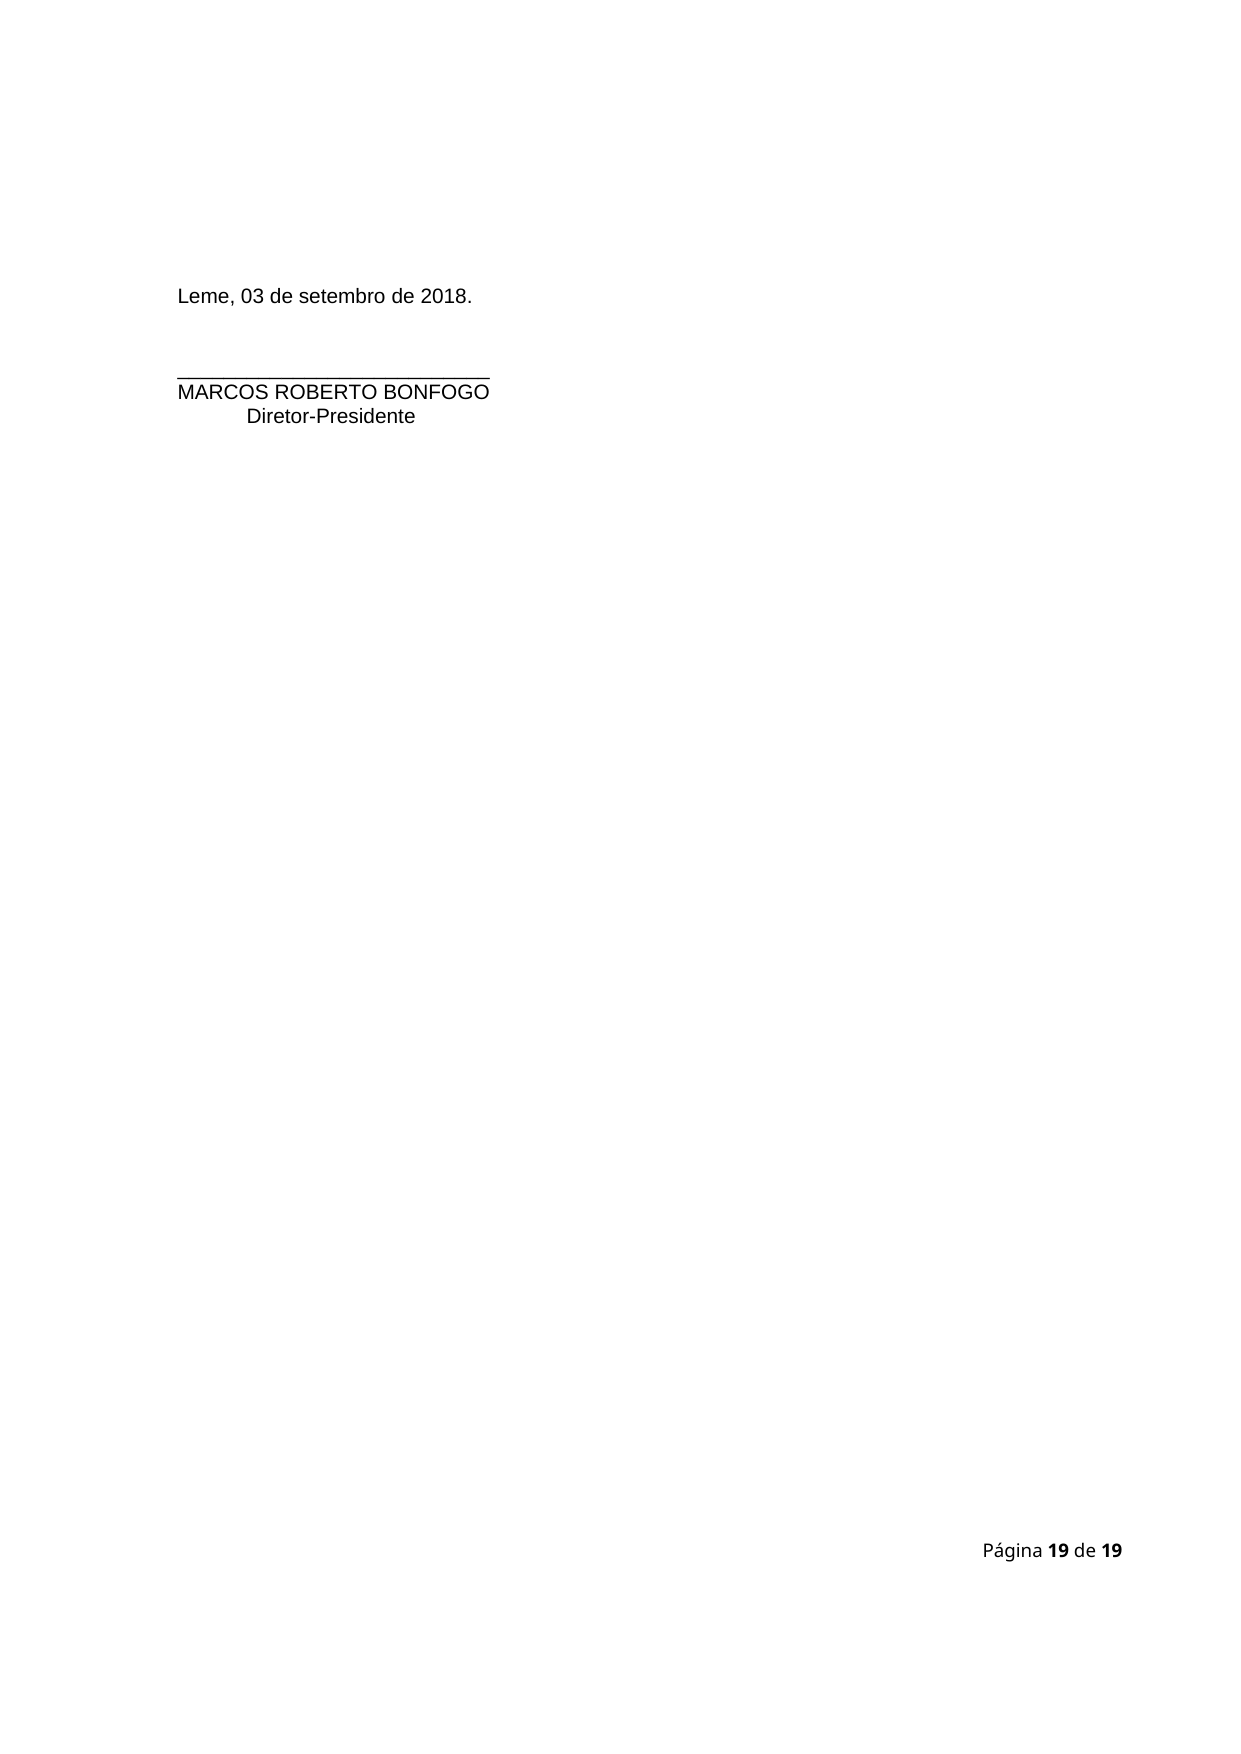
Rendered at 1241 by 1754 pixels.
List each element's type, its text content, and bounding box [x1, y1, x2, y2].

text MARCOS ROBERTO BONFOGO [177, 380, 1122, 404]
text Leme, 03 de setembro de 2018. [177, 284, 1122, 308]
text ___________________________ [177, 356, 1122, 380]
text Diretor-Presidente [177, 404, 1122, 428]
